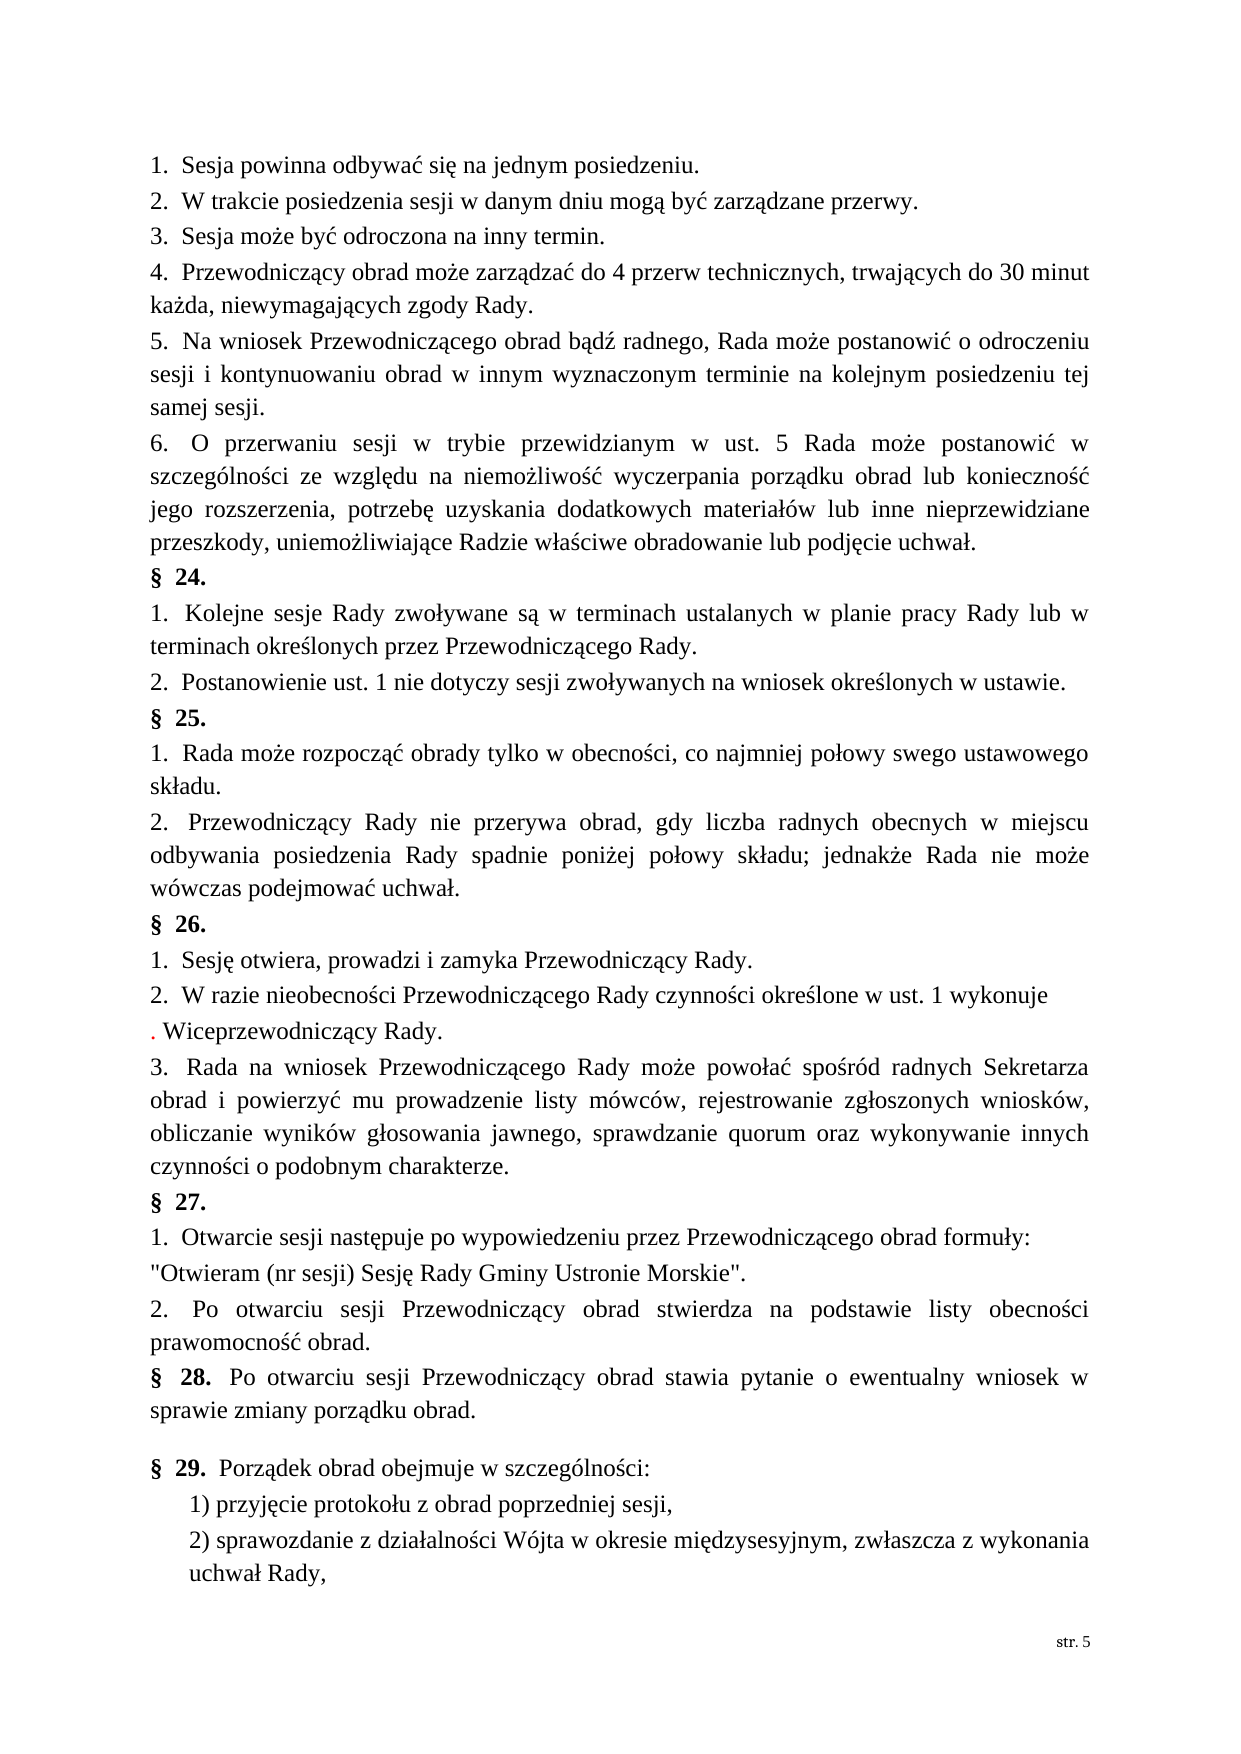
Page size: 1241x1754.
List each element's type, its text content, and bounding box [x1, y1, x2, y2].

text 1. Sesję otwiera, prowadzi i zamyka Przewodniczący Rady. [150, 945, 1090, 973]
text 4. Przewodniczący obrad może zarządzać do 4 przerw technicznych, trwających do 30 minut każda, niewymagających zgody Rady. [150, 257, 1090, 319]
text . Wiceprzewodniczący Rady. [150, 1016, 1090, 1045]
text 3. Rada na wniosek Przewodniczącego Rady może powołać spośród radnych Sekretarza obrad i powierzyć mu prowadzenie listy mówców, rejestrowanie zgłoszonych wniosków, obliczanie wyników głosowania jawnego, sprawdzanie quorum oraz wykonywanie innych czynności o podobnym charakterze. [150, 1052, 1090, 1180]
text 2. Postanowienie ust. 1 nie dotyczy sesji zwoływanych na wniosek określonych w ustawie. [150, 667, 1090, 696]
text § 29. Porządek obrad obejmuje w szczególności: [150, 1453, 1090, 1482]
text 1) przyjęcie protokołu z obrad poprzedniej sesji, [189, 1489, 1090, 1518]
text 2. Po otwarciu sesji Przewodniczący obrad stwierdza na podstawie listy obecności prawomocność obrad. [150, 1294, 1090, 1356]
text "Otwieram (nr sesji) Sesję Rady Gminy Ustronie Morskie". [150, 1258, 1090, 1287]
text 1. Rada może rozpocząć obrady tylko w obecności, co najmniej połowy swego ustawowego składu. [150, 738, 1090, 800]
text § 27. [150, 1187, 1090, 1215]
text 2. Przewodniczący Rady nie przerywa obrad, gdy liczba radnych obecnych w miejscu odbywania posiedzenia Rady spadnie poniżej połowy składu; jednakże Rada nie może wówczas podejmować uchwał. [150, 807, 1090, 902]
text § 24. [150, 562, 1090, 591]
text 1. Sesja powinna odbywać się na jednym posiedzeniu. [150, 150, 1090, 179]
text 5. Na wniosek Przewodniczącego obrad bądź radnego, Rada może postanowić o odroczeniu sesji i kontynuowaniu obrad w innym wyznaczonym terminie na kolejnym posiedzeniu tej samej sesji. [150, 326, 1090, 421]
text 1. Otwarcie sesji następuje po wypowiedzeniu przez Przewodniczącego obrad formuły: [150, 1222, 1090, 1251]
text 2) sprawozdanie z działalności Wójta w okresie międzysesyjnym, zwłaszcza z wykonania uchwał Rady, [189, 1525, 1090, 1587]
text § 25. [150, 703, 1090, 731]
text 3. Sesja może być odroczona na inny termin. [150, 221, 1090, 250]
text 1. Kolejne sesje Rady zwoływane są w terminach ustalanych w planie pracy Rady lub w terminach określonych przez Przewodniczącego Rady. [150, 598, 1090, 660]
text 2. W razie nieobecności Przewodniczącego Rady czynności określone w ust. 1 wykonuje [150, 980, 1090, 1009]
text 2. W trakcie posiedzenia sesji w danym dniu mogą być zarządzane przerwy. [150, 186, 1090, 214]
text § 28. Po otwarciu sesji Przewodniczący obrad stawia pytanie o ewentualny wniosek w sprawie zmiany porządku obrad. [150, 1362, 1090, 1424]
text § 26. [150, 909, 1090, 938]
text 6. O przerwaniu sesji w trybie przewidzianym w ust. 5 Rada może postanowić w szczególności ze względu na niemożliwość wyczerpania porządku obrad lub konieczność jego rozszerzenia, potrzebę uzyskania dodatkowych materiałów lub inne nieprzewidziane przeszkody, uniemożliwiające Radzie właściwe obradowanie lub podjęcie uchwał. [150, 428, 1090, 556]
